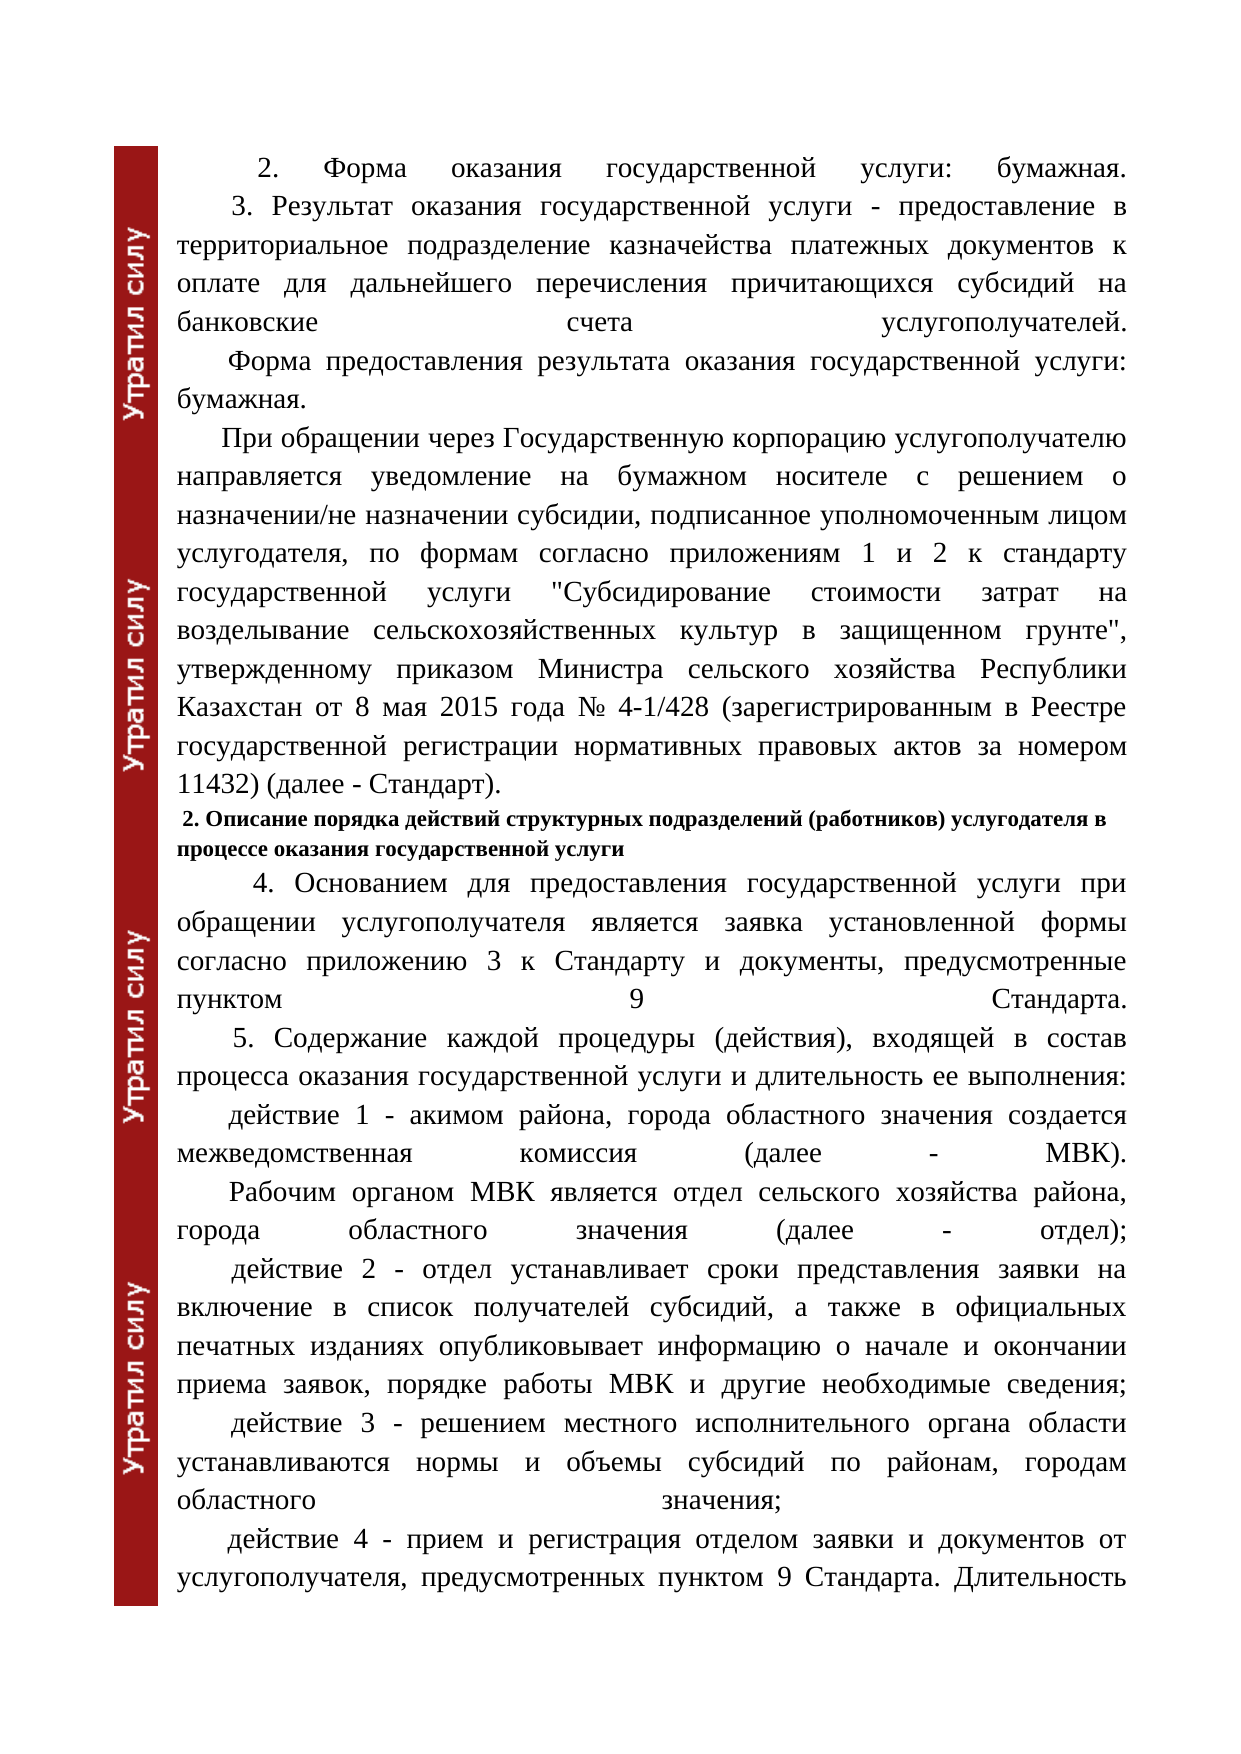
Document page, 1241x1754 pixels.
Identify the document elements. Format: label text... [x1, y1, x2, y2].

picture [114, 146, 158, 150]
picture [114, 800, 158, 805]
picture [114, 862, 158, 866]
text 2. Описание порядка действий структурных подразделений (работников) услугодателя в процессе оказания государственной услуги [112, 805, 1128, 862]
picture [114, 1593, 158, 1606]
